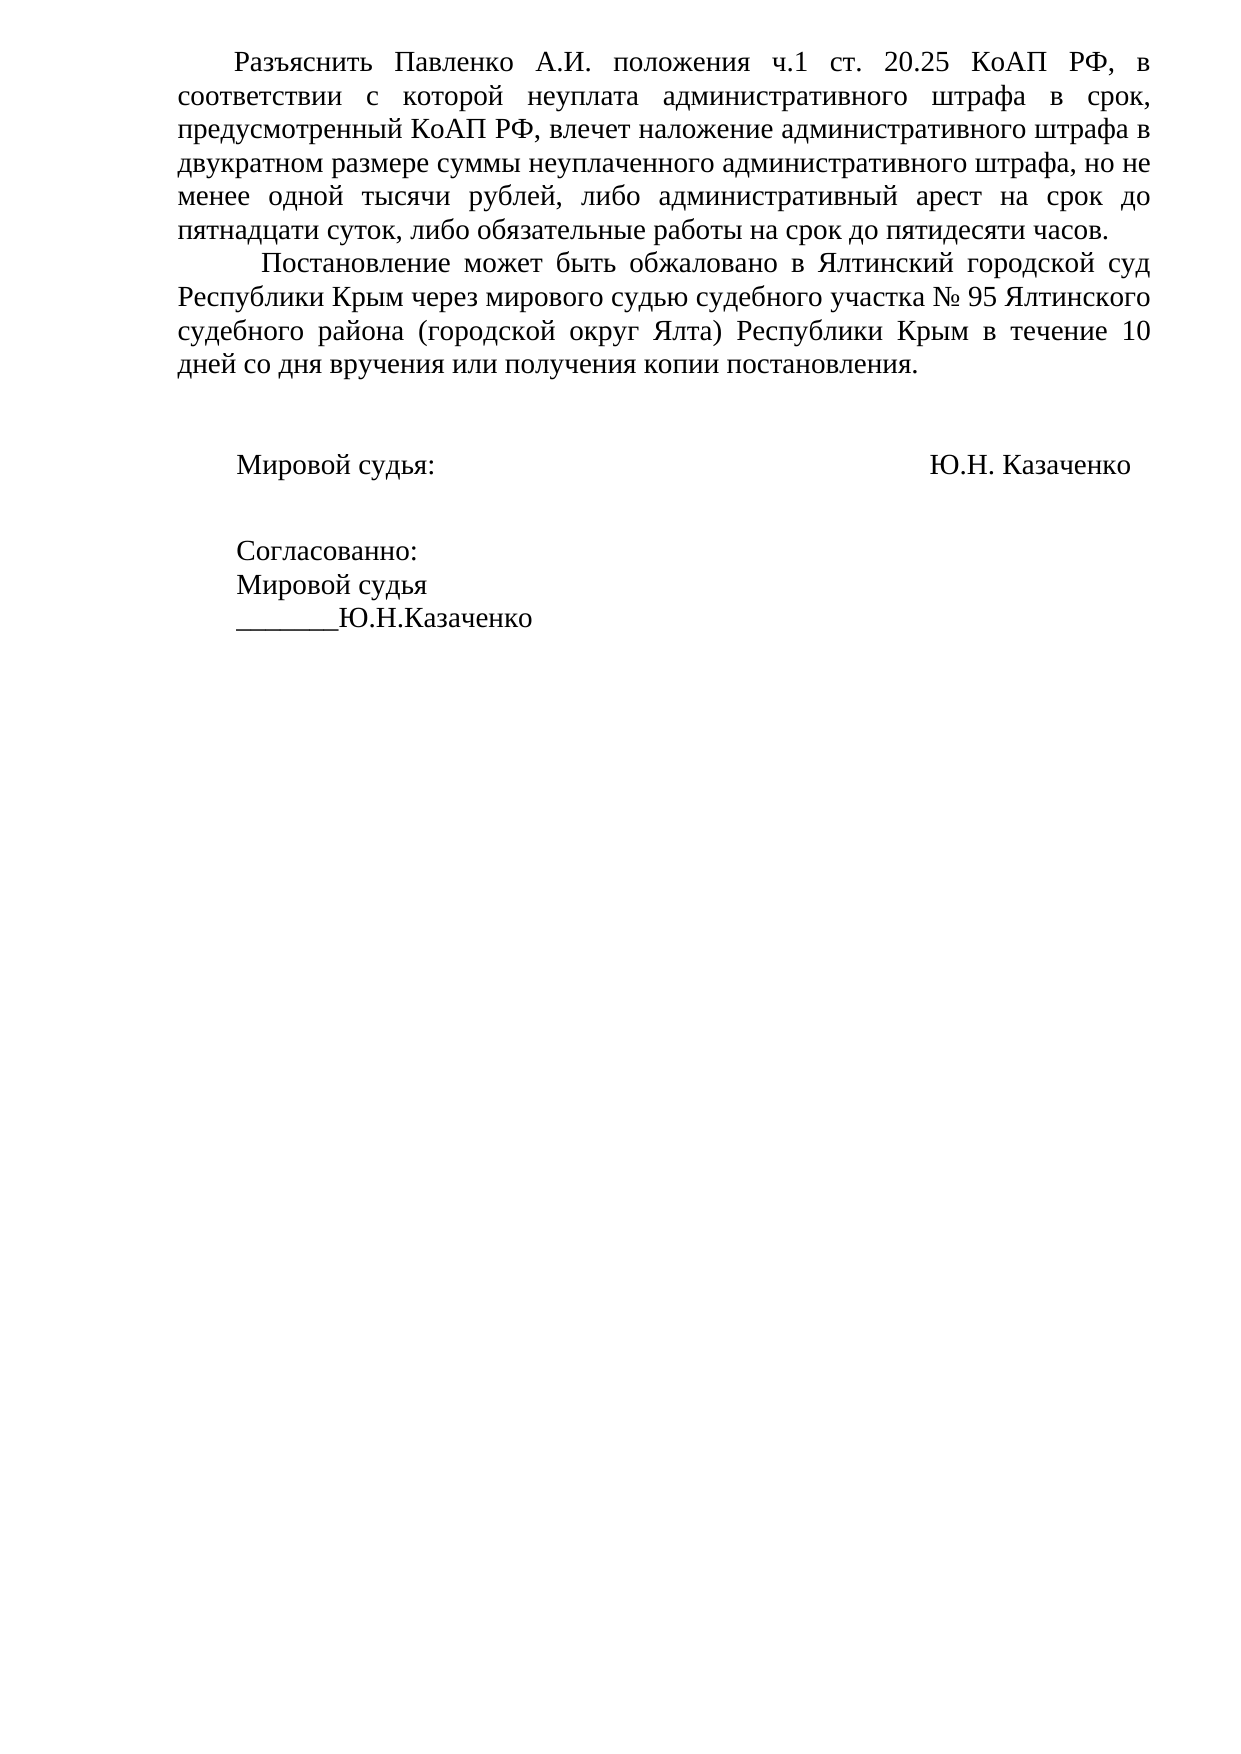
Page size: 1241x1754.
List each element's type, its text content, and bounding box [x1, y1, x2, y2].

text Мировой судья: Ю.Н. Казаченко [177, 447, 1152, 480]
text Постановление может быть обжаловано в Ялтинский городской суд Республики Крым через мирового судью судебного участка № 95 Ялтинского судебного района (городской округ Ялта) Республики Крым в течение 10 дней со дня вручения или получения копии постановления. [177, 246, 1152, 380]
text Мировой судья [177, 567, 1152, 601]
text _______Ю.Н.Казаченко [177, 601, 1152, 634]
text Разъяснить Павленко А.И. положения ч.1 ст. 20.25 КоАП РФ, в соответствии с которой неуплата административного штрафа в срок, предусмотренный КоАП РФ, влечет наложение административного штрафа в двукратном размере суммы неуплаченного административного штрафа, но не менее одной тысячи рублей, либо административный арест на срок до пятнадцати суток, либо обязательные работы на срок до пятидесяти часов. [177, 44, 1152, 246]
text Согласованно: [177, 533, 1152, 567]
